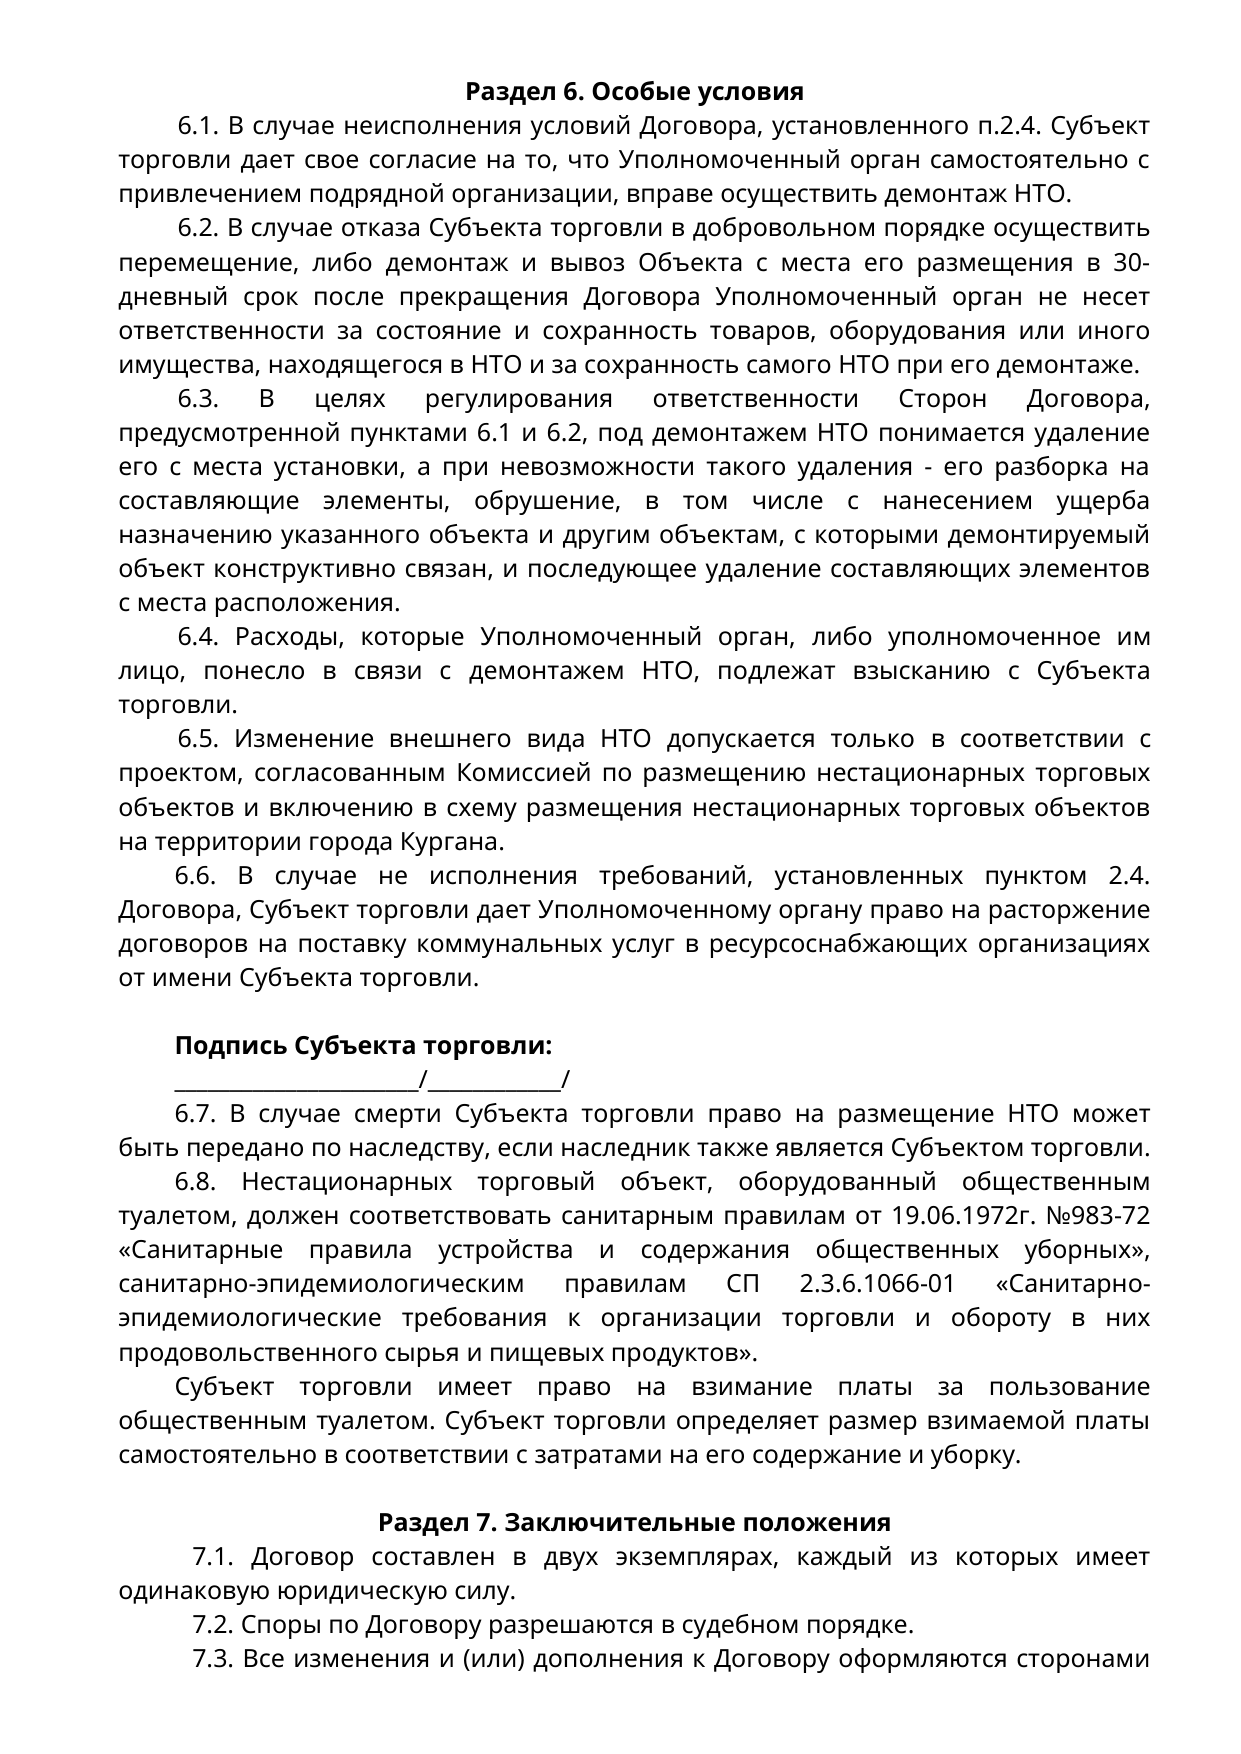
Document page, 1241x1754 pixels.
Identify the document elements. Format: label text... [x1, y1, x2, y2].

text Подпись Субъекта торговли: [118, 1028, 1152, 1062]
text 6.7. В случае смерти Субъекта торговли право на размещение НТО может быть передано по наследству, если наследник также является Субъектом торговли. [118, 1096, 1152, 1164]
text Субъект торговли имеет право на взимание платы за пользование общественным туалетом. Субъект торговли определяет размер взимаемой платы самостоятельно в соответствии с затратами на его содержание и уборку. [118, 1368, 1152, 1470]
text Раздел 6. Особые условия [118, 74, 1152, 108]
text 6.5. Изменение внешнего вида НТО допускается только в соответствии с проектом, согласованным Комиссией по размещению нестационарных торговых объектов и включению в схему размещения нестационарных торговых объектов на территории города Кургана. [118, 721, 1152, 857]
text 7.2. Споры по Договору разрешаются в судебном порядке. [118, 1607, 1152, 1641]
text 6.3. В целях регулирования ответственности Сторон Договора, предусмотренной пунктами 6.1 и 6.2, под демонтажем НТО понимается удаление его с места установки, а при невозможности такого удаления - его разборка на составляющие элементы, обрушение, в том числе с нанесением ущерба назначению указанного объекта и другим объектам, с которыми демонтируемый объект конструктивно связан, и последующее удаление составляющих элементов с места расположения. [118, 380, 1152, 619]
text 6.6. В случае не исполнения требований, установленных пунктом 2.4. Договора, Субъект торговли дает Уполномоченному органу право на расторжение договоров на поставку коммунальных услуг в ресурсоснабжающих организациях от имени Субъекта торговли. [118, 857, 1152, 993]
text 6.4. Расходы, которые Уполномоченный орган, либо уполномоченное им лицо, понесло в связи с демонтажем НТО, подлежат взысканию с Субъекта торговли. [118, 619, 1152, 721]
text ______________________/____________/ [118, 1062, 1152, 1096]
text 6.1. В случае неисполнения условий Договора, установленного п.2.4. Субъект торговли дает свое согласие на то, что Уполномоченный орган самостоятельно с привлечением подрядной организации, вправе осуществить демонтаж НТО. [118, 108, 1152, 210]
text 6.2. В случае отказа Субъекта торговли в добровольном порядке осуществить перемещение, либо демонтаж и вывоз Объекта с места его размещения в 30-дневный срок после прекращения Договора Уполномоченный орган не несет ответственности за состояние и сохранность товаров, оборудования или иного имущества, находящегося в НТО и за сохранность самого НТО при его демонтаже. [118, 210, 1152, 380]
text 7.1. Договор составлен в двух экземплярах, каждый из которых имеет одинаковую юридическую силу. [118, 1538, 1152, 1607]
text 6.8. Нестационарных торговый объект, оборудованный общественным туалетом, должен соответствовать санитарным правилам от 19.06.1972г. №983-72 «Санитарные правила устройства и содержания общественных уборных», санитарно-эпидемиологическим правилам СП 2.3.6.1066-01 «Санитарно-эпидемиологические требования к организации торговли и обороту в них продовольственного сырья и пищевых продуктов». [118, 1164, 1152, 1368]
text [118, 1641, 1152, 1675]
text Раздел 7. Заключительные положения [118, 1504, 1152, 1538]
